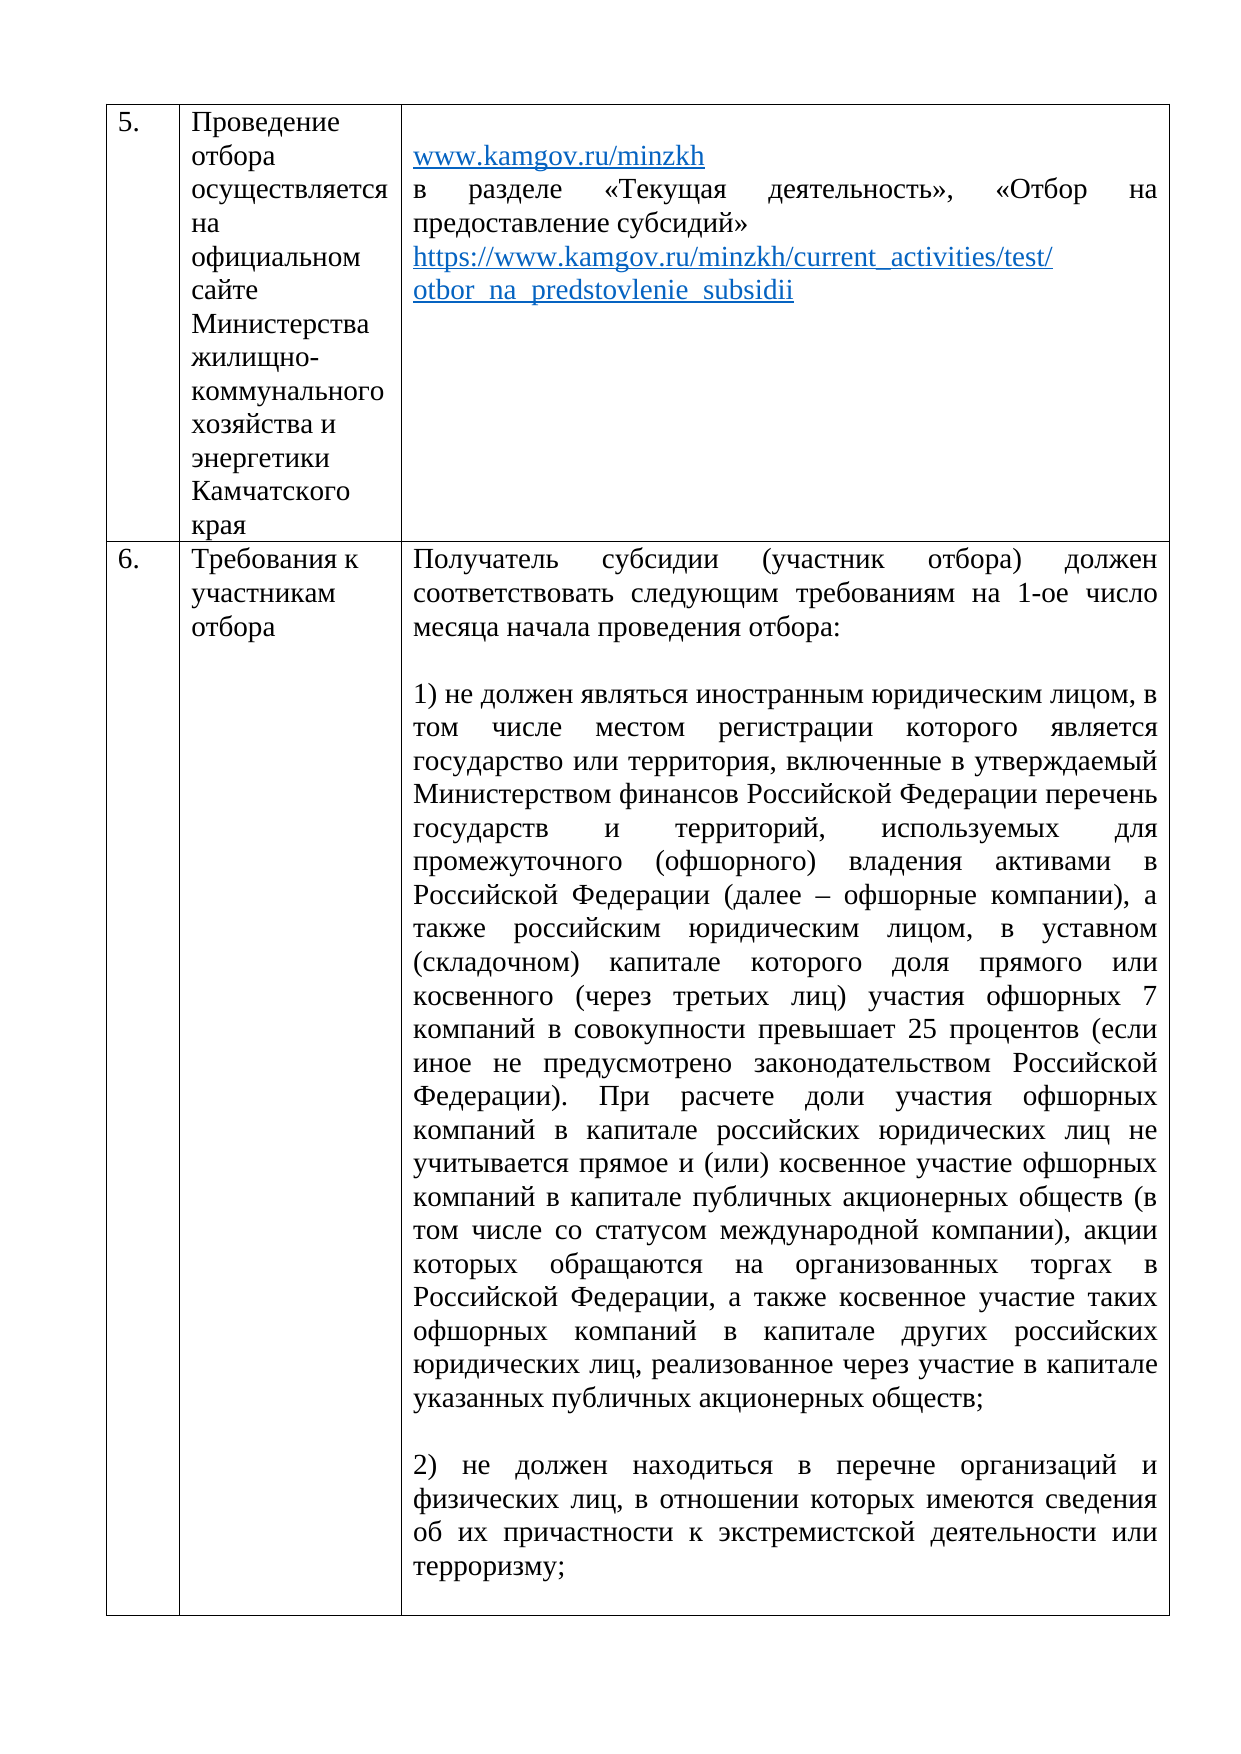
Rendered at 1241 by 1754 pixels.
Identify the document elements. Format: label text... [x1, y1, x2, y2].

table_cell 6. [107, 542, 179, 1615]
table_cell www.kamgov.ru/minzkh в разделе «Текущая деятельность», «Отбор на предоставление субсидий» https://www.kamgov.ru/minzkh/current_activities/test/otbor_na_predstovlenie_subsidii [402, 105, 1169, 541]
table_cell 5. [107, 105, 179, 541]
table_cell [180, 542, 401, 1615]
table_cell Проведение отбора осуществляется на официальном сайте Министерства жилищно-коммунального хозяйства и энергетики Камчатского края [180, 105, 401, 541]
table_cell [402, 542, 1169, 1615]
